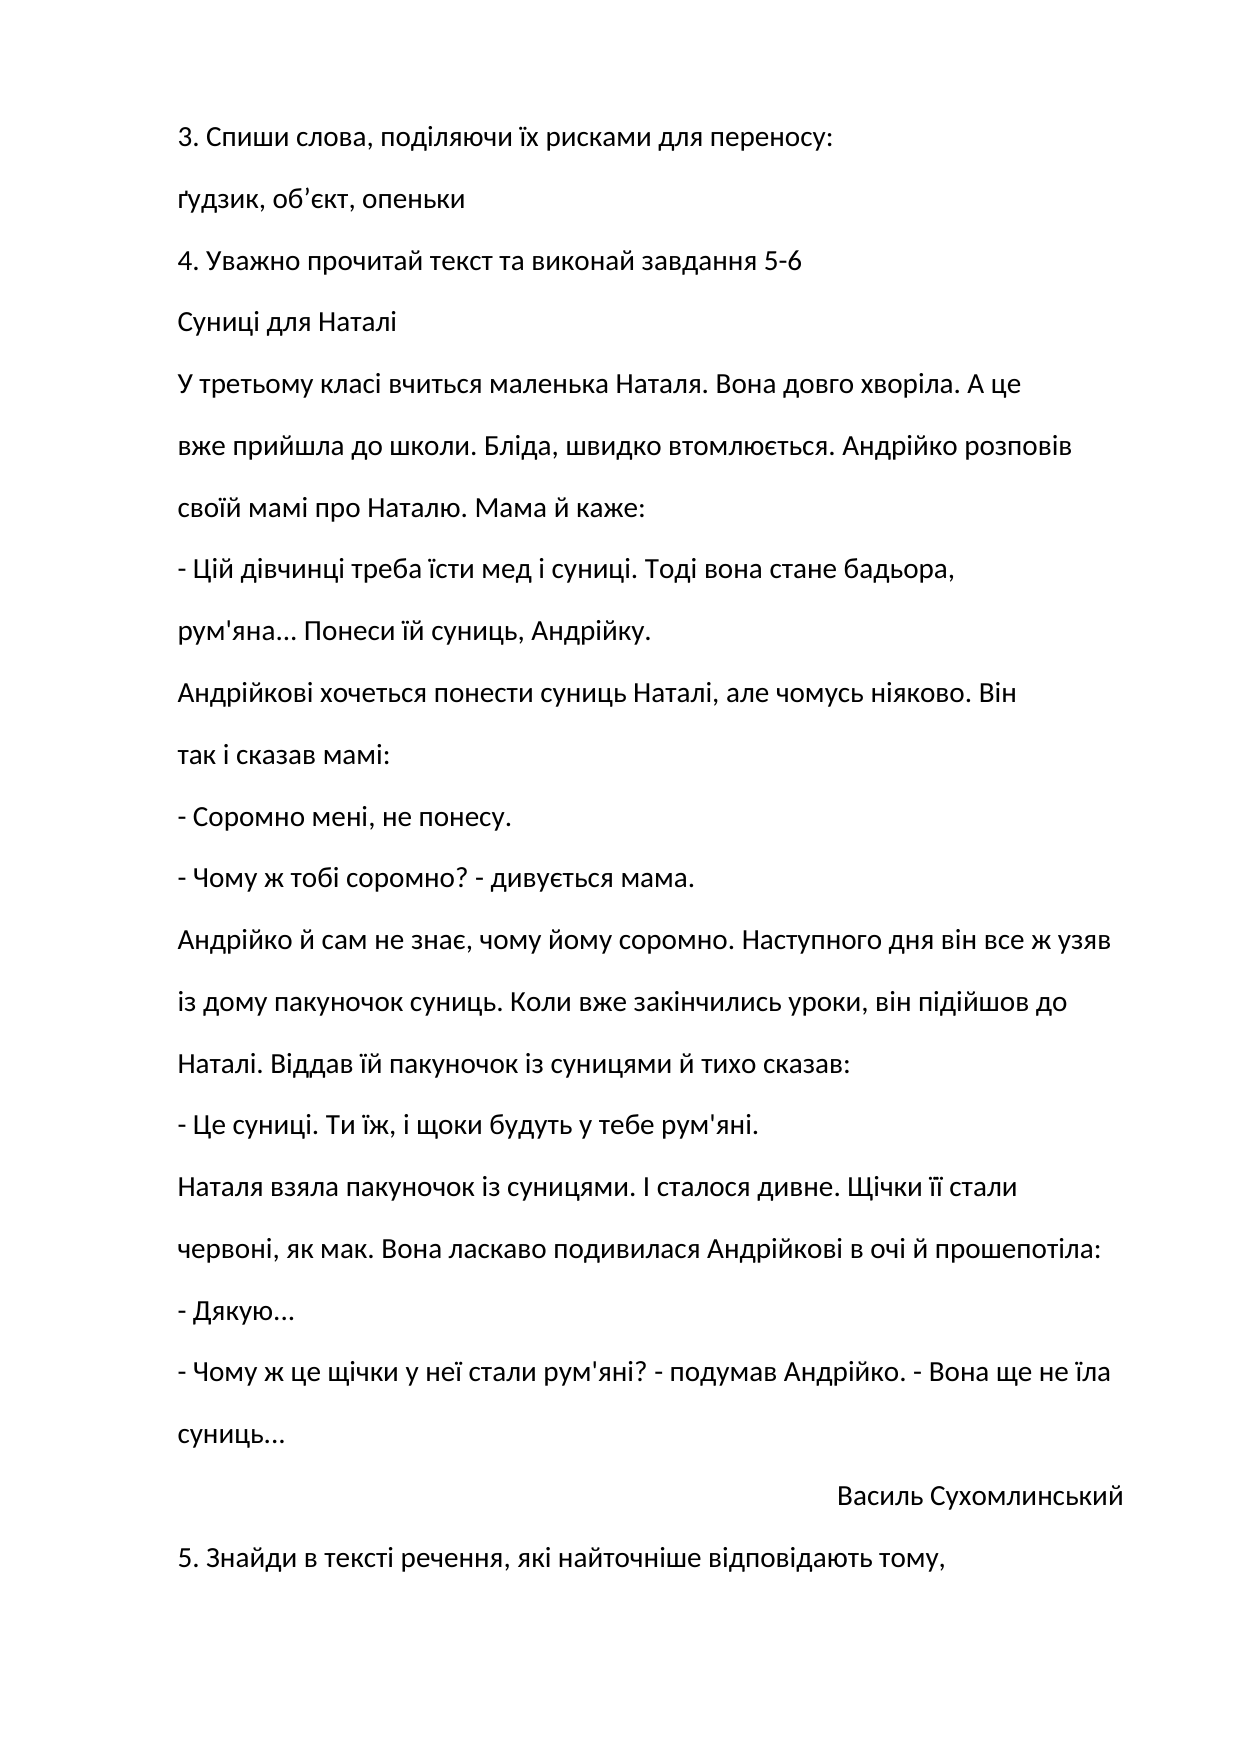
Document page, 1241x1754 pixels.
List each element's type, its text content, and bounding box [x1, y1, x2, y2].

text Василь Сухомлинський [177, 1477, 1152, 1513]
text із дому пакуночок суниць. Коли вже закінчились уроки, він підійшов до [177, 983, 1152, 1018]
text 3. Спиши слова, поділяючи їх рисками для переносу: [177, 118, 1152, 154]
text своїй мамі про Наталю. Мама й каже: [177, 489, 1152, 524]
text Андрійкові хочеться понести суниць Наталі, але чомусь ніяково. Він [177, 674, 1152, 710]
text Наталі. Віддав їй пакуночок із суницями й тихо сказав: [177, 1045, 1152, 1080]
text червоні, як мак. Вона ласкаво подивилася Андрійкові в очі й прошепотіла: [177, 1230, 1152, 1266]
text Наталя взяла пакуночок із суницями. І сталося дивне. Щічки її стали [177, 1168, 1152, 1204]
text - Дякую... [177, 1292, 1152, 1327]
text ґудзик, об’єкт, опеньки [177, 180, 1152, 216]
text вже прийшла до школи. Бліда, швидко втомлюється. Андрійко розповів [177, 427, 1152, 463]
text 5. Знайди в тексті речення, які найточніше відповідають тому, [177, 1539, 1152, 1574]
text Андрійко й сам не знає, чому йому соромно. Наступного дня він все ж узяв [177, 921, 1152, 957]
text - Соромно мені, не понесу. [177, 798, 1152, 833]
text так і сказав мамі: [177, 736, 1152, 771]
text У третьому класі вчиться маленька Наталя. Вона довго хворіла. А це [177, 365, 1152, 401]
text - Цій дівчинці треба їсти мед і суниці. Тоді вона стане бадьора, [177, 551, 1152, 586]
text - Чому ж тобі соромно? - дивується мама. [177, 859, 1152, 895]
text суниць... [177, 1415, 1152, 1451]
text - Чому ж це щічки у неї стали рум'яні? - подумав Андрійко. - Вона ще не їла [177, 1353, 1152, 1389]
text 4. Уважно прочитай текст та виконай завдання 5-6 [177, 242, 1152, 277]
text Суниці для Наталі [177, 303, 1152, 339]
text рум'яна... Понеси їй суниць, Андрійку. [177, 612, 1152, 648]
text - Це суниці. Ти їж, і щоки будуть у тебе рум'яні. [177, 1106, 1152, 1142]
